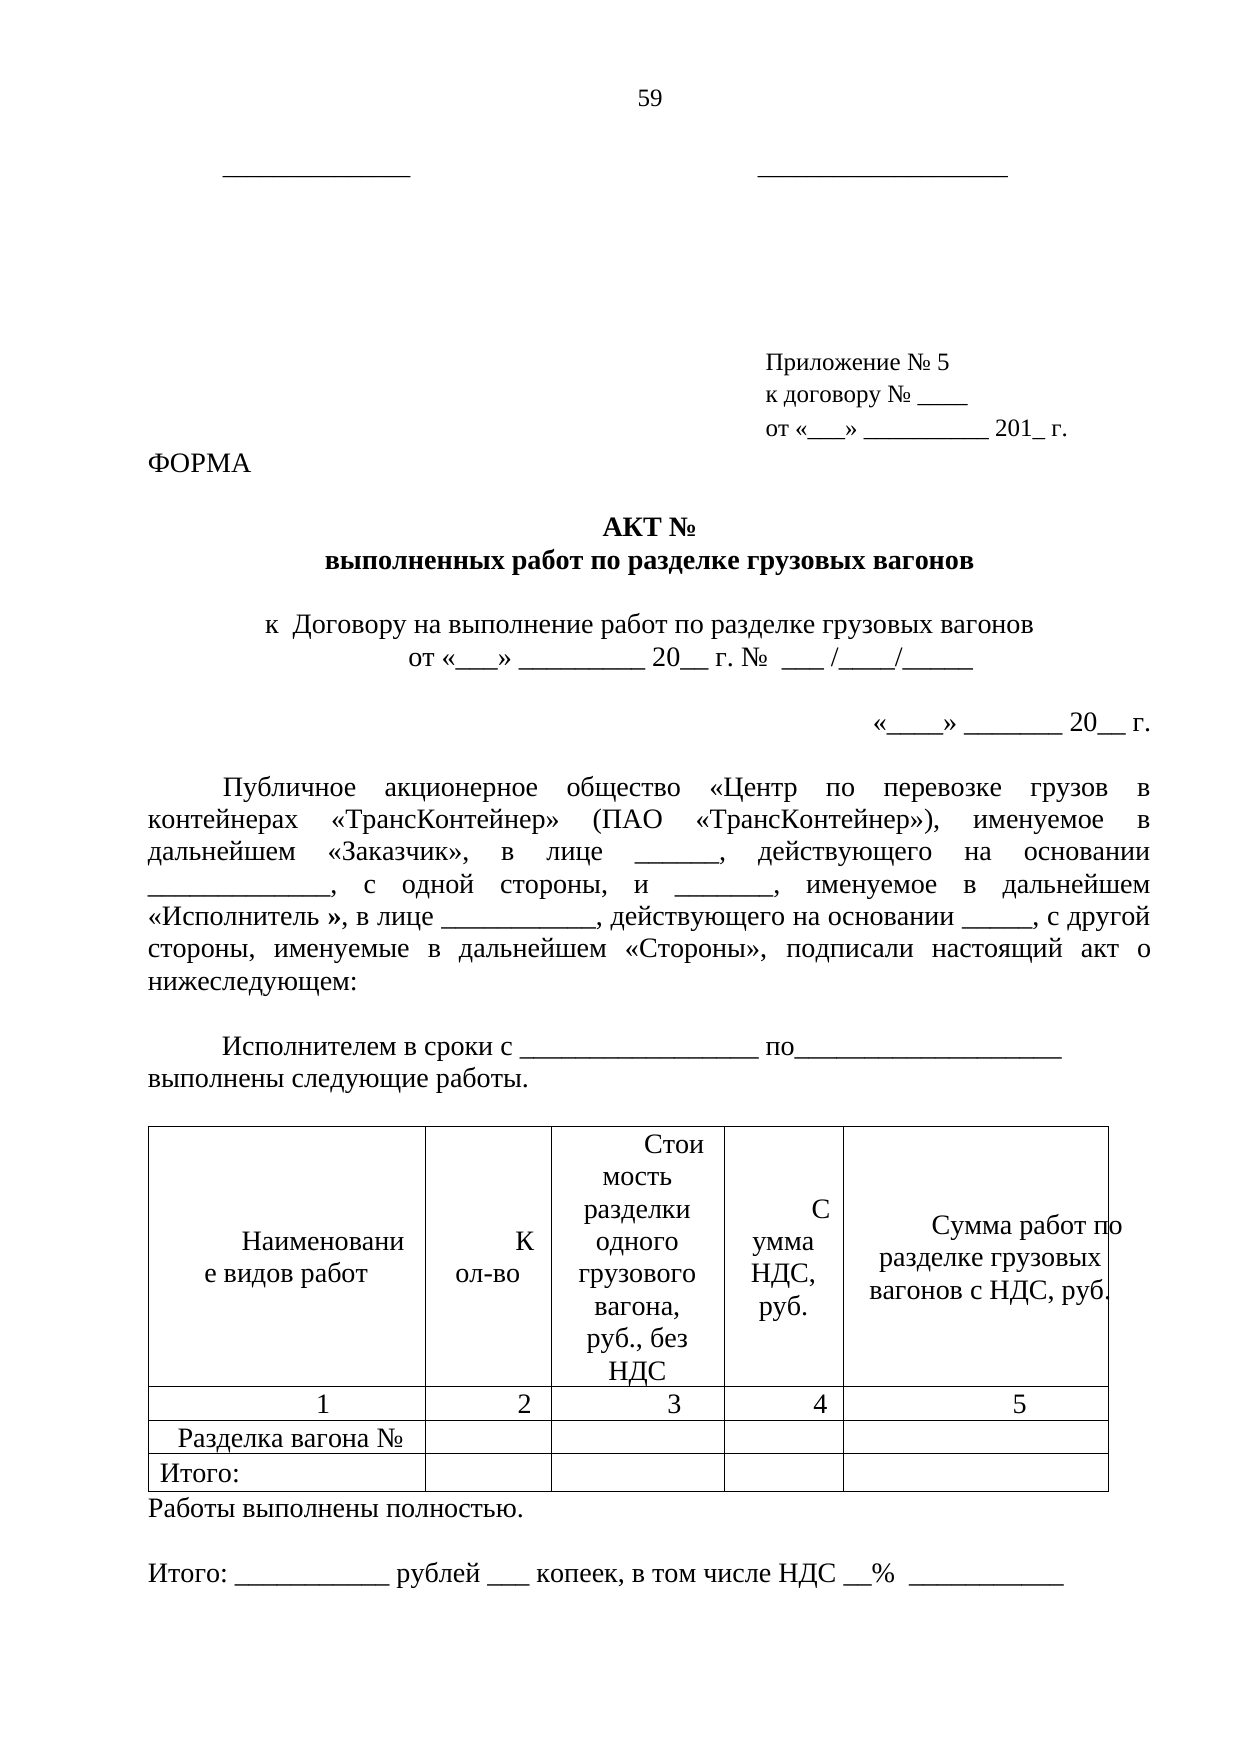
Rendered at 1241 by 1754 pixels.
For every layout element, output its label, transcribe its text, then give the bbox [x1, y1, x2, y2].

text выполненных работ по разделке грузовых вагонов [148, 543, 1152, 575]
text от «___» _________ 20__ г. № ___ /____/_____ [148, 640, 1152, 672]
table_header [136, 118, 672, 184]
text АКТ № [148, 510, 1152, 543]
table_header [1109, 1029, 1133, 1589]
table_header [136, 1029, 1109, 1589]
text ФОРМА [148, 446, 1152, 478]
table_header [673, 118, 1181, 184]
text Публичное акционерное общество «Центр по перевозке грузов в контейнерах «ТрансКонтейнер» (ПАО «ТрансКонтейнер»), именуемое в дальнейшем «Заказчик», в лице ______, действующего на основании _____________, с одной стороны, и _______, именуемое в дальнейшем «Исполнитель », в лице ___________, действующего на основании _____, с другой стороны, именуемые в дальнейшем «Стороны», подписали настоящий акт о нижеследующем: [148, 769, 1152, 996]
text Приложение № 5 [691, 347, 1152, 375]
text от «___» __________ 201_ г. [691, 413, 1152, 441]
text к договору № ____ [691, 379, 1152, 408]
text к Договору на выполнение работ по разделке грузовых вагонов [148, 608, 1152, 640]
text «____» _______ 20__ г. [148, 705, 1152, 737]
